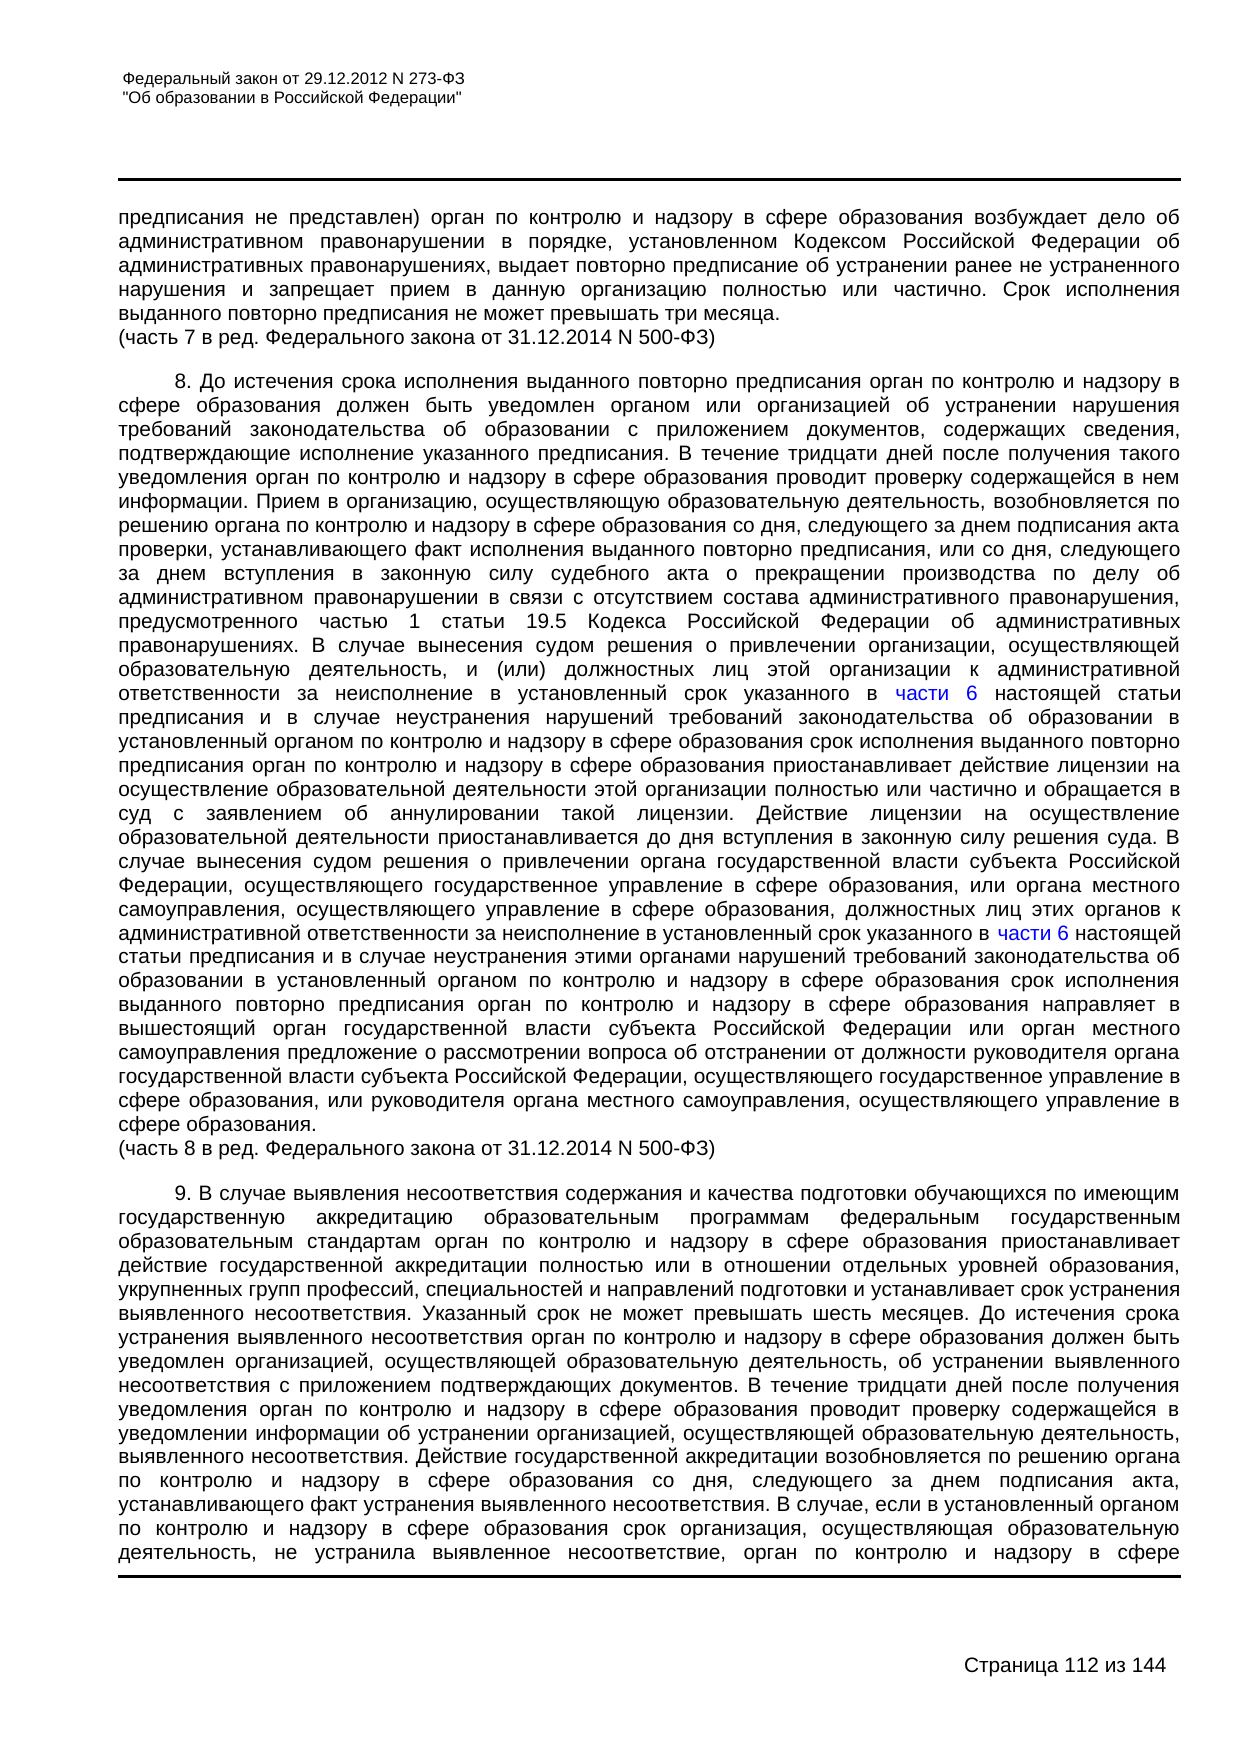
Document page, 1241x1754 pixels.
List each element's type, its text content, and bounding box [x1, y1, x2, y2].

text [118, 205, 1181, 324]
text (часть 8 в ред. Федерального закона от 31.12.2014 N 500-ФЗ) [118, 1136, 1181, 1160]
text (часть 7 в ред. Федерального закона от 31.12.2014 N 500-ФЗ) [118, 324, 1181, 348]
text 8. До истечения срока исполнения выданного повторно предписания орган по контролю и надзору в сфере образования должен быть уведомлен органом или организацией об устранении нарушения требований законодательства об образовании с приложением документов, содержащих сведения, подтверждающие исполнение указанного предписания. В течение тридцати дней после получения такого уведомления орган по контролю и надзору в сфере образования проводит проверку содержащейся в нем информации. Прием в организацию, осуществляющую образовательную деятельность, возобновляется по решению органа по контролю и надзору в сфере образования со дня, следующего за днем подписания акта проверки, устанавливающего факт исполнения выданного повторно предписания, или со дня, следующего за днем вступления в законную силу судебного акта о прекращении производства по делу об административном правонарушении в связи с отсутствием состава административного правонарушения, предусмотренного частью 1 статьи 19.5 Кодекса Российской Федерации об административных правонарушениях. В случае вынесения судом решения о привлечении организации, осуществляющей образовательную деятельность, и (или) должностных лиц этой организации к административной ответственности за неисполнение в установленный срок указанного в части 6 настоящей статьи предписания и в случае неустранения нарушений требований законодательства об образовании в установленный органом по контролю и надзору в сфере образования срок исполнения выданного повторно предписания орган по контролю и надзору в сфере образования приостанавливает действие лицензии на осуществление образовательной деятельности этой организации полностью или частично и обращается в суд с заявлением об аннулировании такой лицензии. Действие лицензии на осуществление образовательной деятельности приостанавливается до дня вступления в законную силу решения суда. В случае вынесения судом решения о привлечении органа государственной власти субъекта Российской Федерации, осуществляющего государственное управление в сфере образования, или органа местного самоуправления, осуществляющего управление в сфере образования, должностных лиц этих органов к административной ответственности за неисполнение в установленный срок указанного в части 6 настоящей статьи предписания и в случае неустранения этими органами нарушений требований законодательства об образовании в установленный органом по контролю и надзору в сфере образования срок исполнения выданного повторно предписания орган по контролю и надзору в сфере образования направляет в вышестоящий орган государственной власти субъекта Российской Федерации или орган местного самоуправления предложение о рассмотрении вопроса об отстранении от должности руководителя органа государственной власти субъекта Российской Федерации, осуществляющего государственное управление в сфере образования, или руководителя органа местного самоуправления, осуществляющего управление в сфере образования. [118, 369, 1181, 1136]
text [118, 1181, 1181, 1564]
